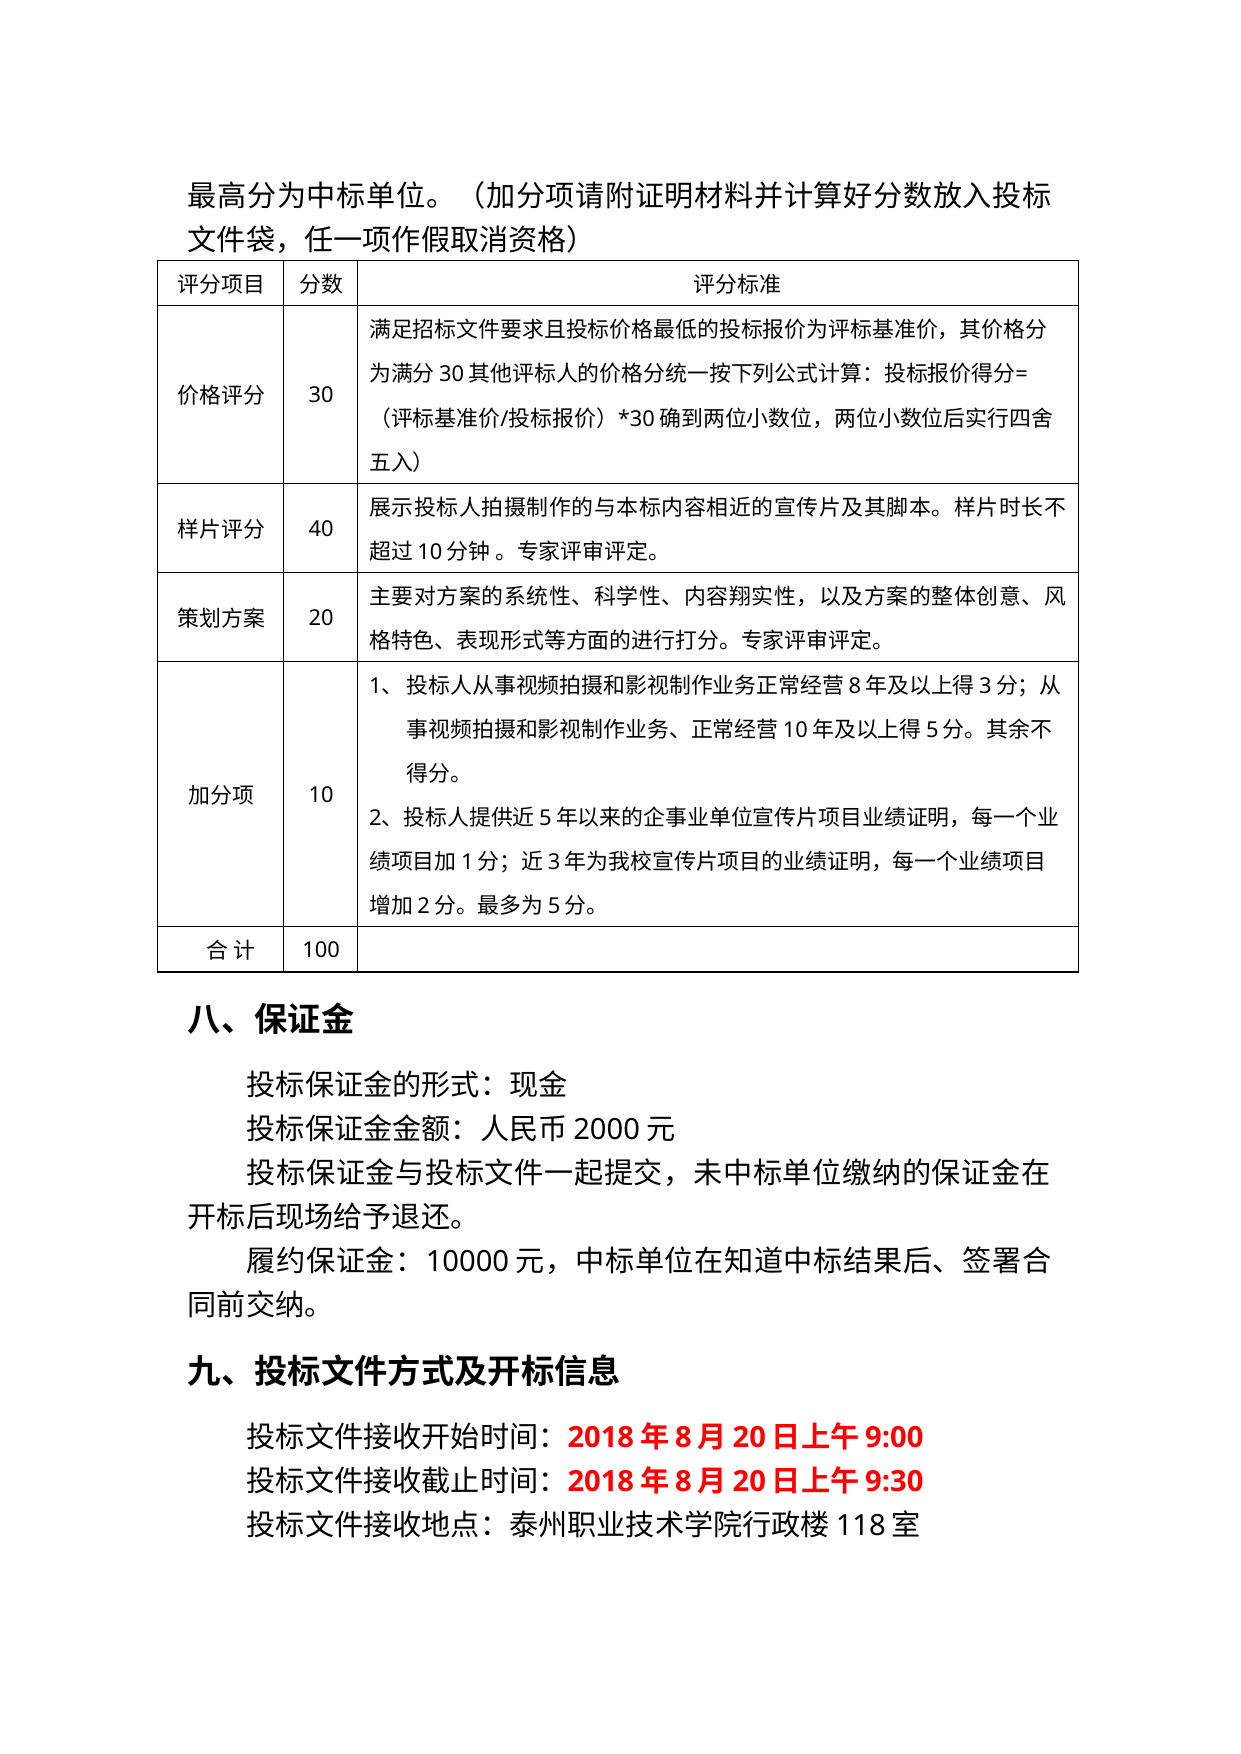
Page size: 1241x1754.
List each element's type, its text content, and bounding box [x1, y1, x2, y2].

text 九、投标文件方式及开标信息 [187, 1325, 1053, 1413]
table_cell 主要对方案的系统性、科学性、内容翔实性，以及方案的整体创意、风格特色、表现形式等方面的进行打分。专家评审评定。 [358, 573, 1078, 661]
table_cell [358, 927, 1078, 971]
table_header 评分标准 [358, 261, 1078, 305]
table_cell 合 计 [158, 927, 283, 971]
table_cell 展示投标人拍摄制作的与本标内容相近的宣传片及其脚本。样片时长不超过10分钟 。专家评审评定。 [358, 484, 1078, 572]
table_header 分数 [284, 261, 357, 305]
table_cell 30 [284, 306, 357, 482]
table_cell 策划方案 [158, 573, 283, 661]
text 投标保证金金额：人民币2000元 [187, 1104, 1053, 1149]
text 八、保证金 [187, 973, 1053, 1061]
text 投标保证金与投标文件一起提交，未中标单位缴纳的保证金在开标后现场给予退还。 [187, 1149, 1053, 1237]
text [187, 172, 1053, 260]
table_cell 样片评分 [158, 484, 283, 572]
table_cell 40 [284, 484, 357, 572]
table_header 评分项目 [158, 261, 283, 305]
table_cell 加分项 [158, 662, 283, 926]
table_cell 100 [284, 927, 357, 971]
table_cell 价格评分 [158, 306, 283, 482]
text 投标保证金的形式：现金 [187, 1061, 1053, 1104]
table_cell 投标人从事视频拍摄和影视制作业务正常经营8年及以上得3分；从事视频拍摄和影视制作业务、正常经营10年及以上得5分。其余不得分。 2、投标人提供近5年以来的企事业单位宣传片项目业绩证明，每一个业绩项目加1分；近3年为我校宣传片项目的业绩证明，每一个业绩项目增加2分。最多为5分。 [358, 662, 1078, 926]
text 投标文件接收截止时间：2018年8月20日上午9:30 [187, 1457, 1053, 1501]
table_cell 10 [284, 662, 357, 926]
text 履约保证金：10000元，中标单位在知道中标结果后、签署合同前交纳。 [187, 1237, 1053, 1325]
text 投标文件接收开始时间：2018年8月20日上午9:00 [187, 1413, 1053, 1457]
table_cell 20 [284, 573, 357, 661]
text 投标文件接收地点：泰州职业技术学院行政楼118室 [187, 1501, 1053, 1545]
table_cell 满足招标文件要求且投标价格最低的投标报价为评标基准价，其价格分为满分30其他评标人的价格分统一按下列公式计算：投标报价得分=（评标基准价/投标报价）*30确到两位小数位，两位小数位后实行四舍五入） [358, 306, 1078, 482]
